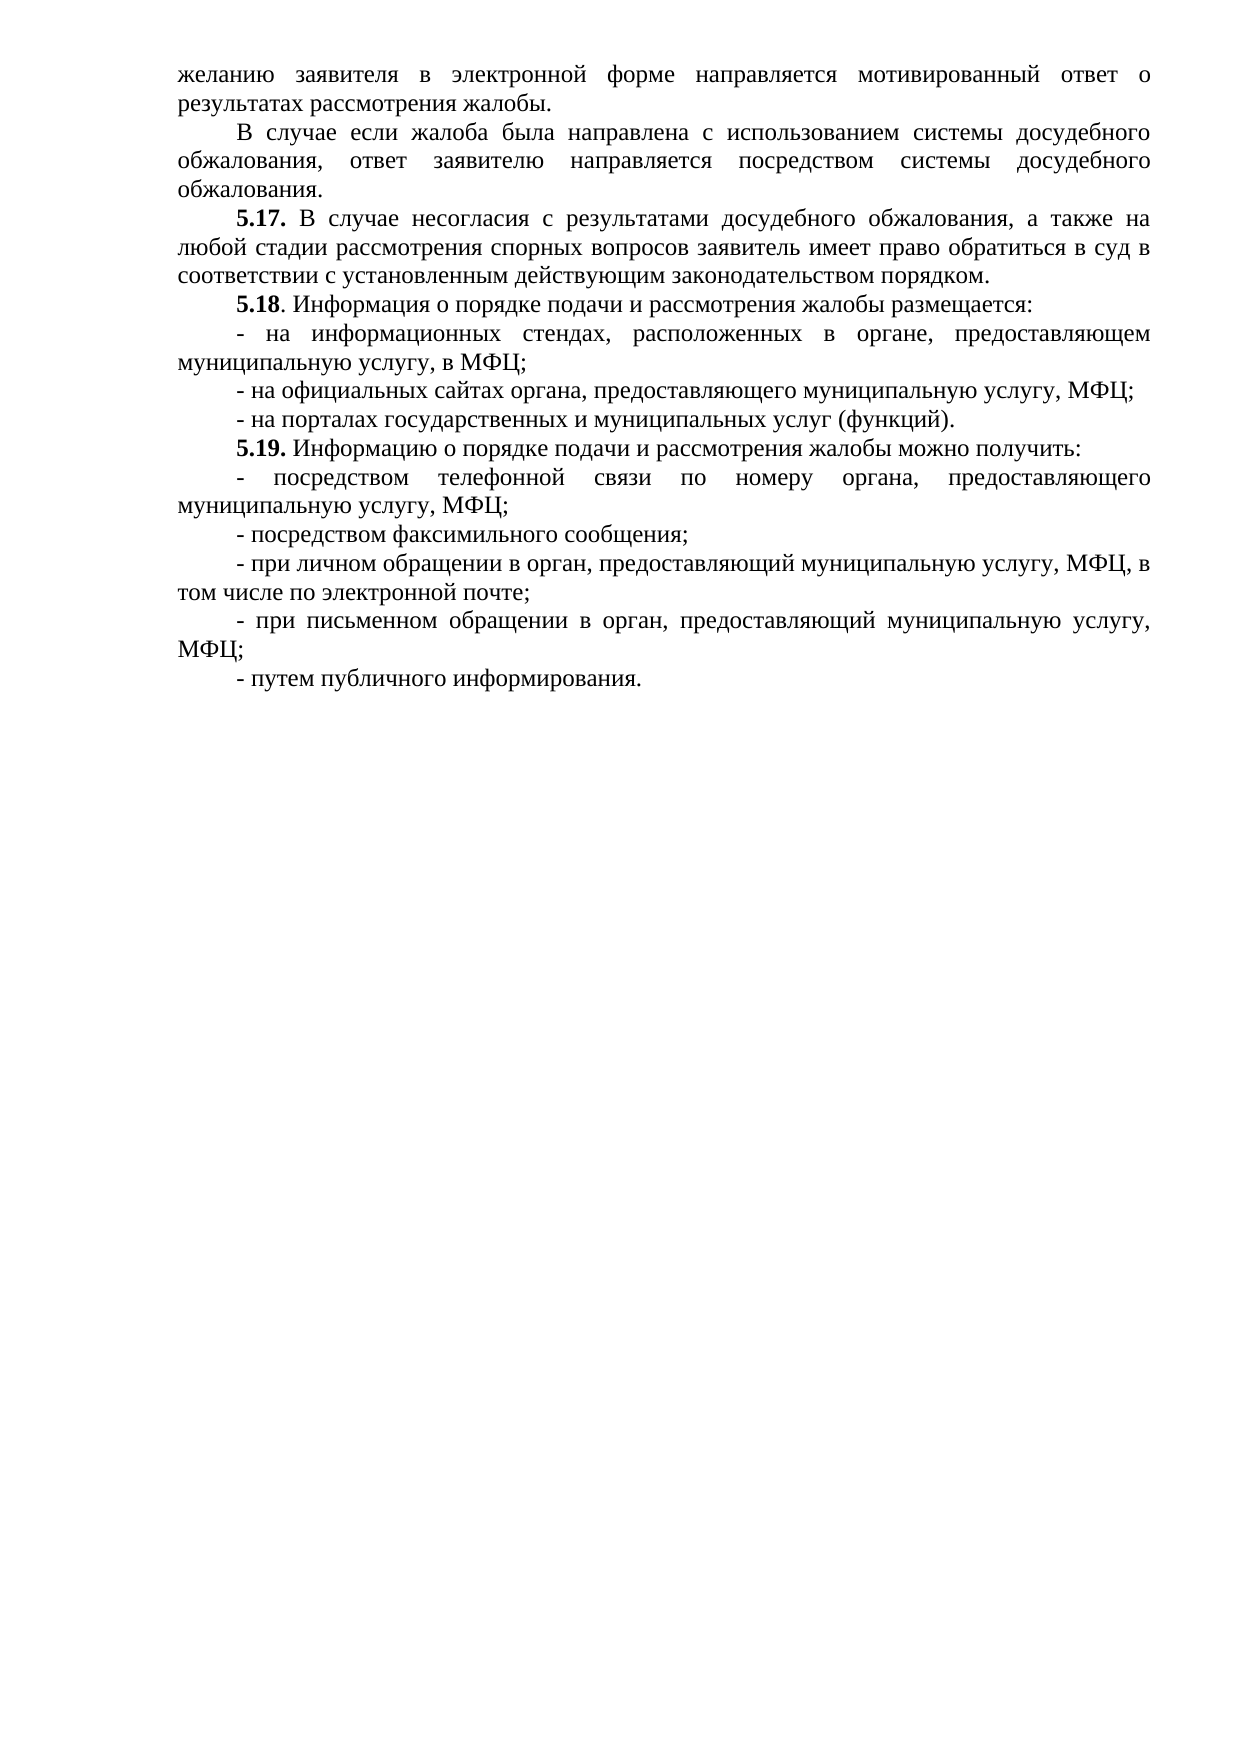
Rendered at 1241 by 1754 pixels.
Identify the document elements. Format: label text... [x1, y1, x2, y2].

text В случае если жалоба была направлена с использованием системы досудебного обжалования, ответ заявителю направляется посредством системы досудебного обжалования. [177, 117, 1152, 203]
text 5.18. Информация о порядке подачи и рассмотрения жалобы размещается: [177, 289, 1152, 318]
text - при личном обращении в орган, предоставляющий муниципальную услугу, МФЦ, в том числе по электронной почте; [177, 548, 1152, 605]
text 5.19. Информацию о порядке подачи и рассмотрения жалобы можно получить: [177, 433, 1152, 462]
text - на порталах государственных и муниципальных услуг (функций). [177, 404, 1152, 433]
text - посредством факсимильного сообщения; [177, 519, 1152, 548]
text - на информационных стендах, расположенных в органе, предоставляющем муниципальную услугу, в МФЦ; [177, 318, 1152, 375]
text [177, 59, 1152, 117]
text - на официальных сайтах органа, предоставляющего муниципальную услугу, МФЦ; [177, 375, 1152, 404]
text 5.17. В случае несогласия с результатами досудебного обжалования, а также на любой стадии рассмотрения спорных вопросов заявитель имеет право обратиться в суд в соответствии с установленным действующим законодательством порядком. [177, 203, 1152, 289]
text - путем публичного информирования. [177, 663, 1152, 692]
text - посредством телефонной связи по номеру органа, предоставляющего муниципальную услугу, МФЦ; [177, 462, 1152, 519]
text - при письменном обращении в орган, предоставляющий муниципальную услугу, МФЦ; [177, 605, 1152, 663]
